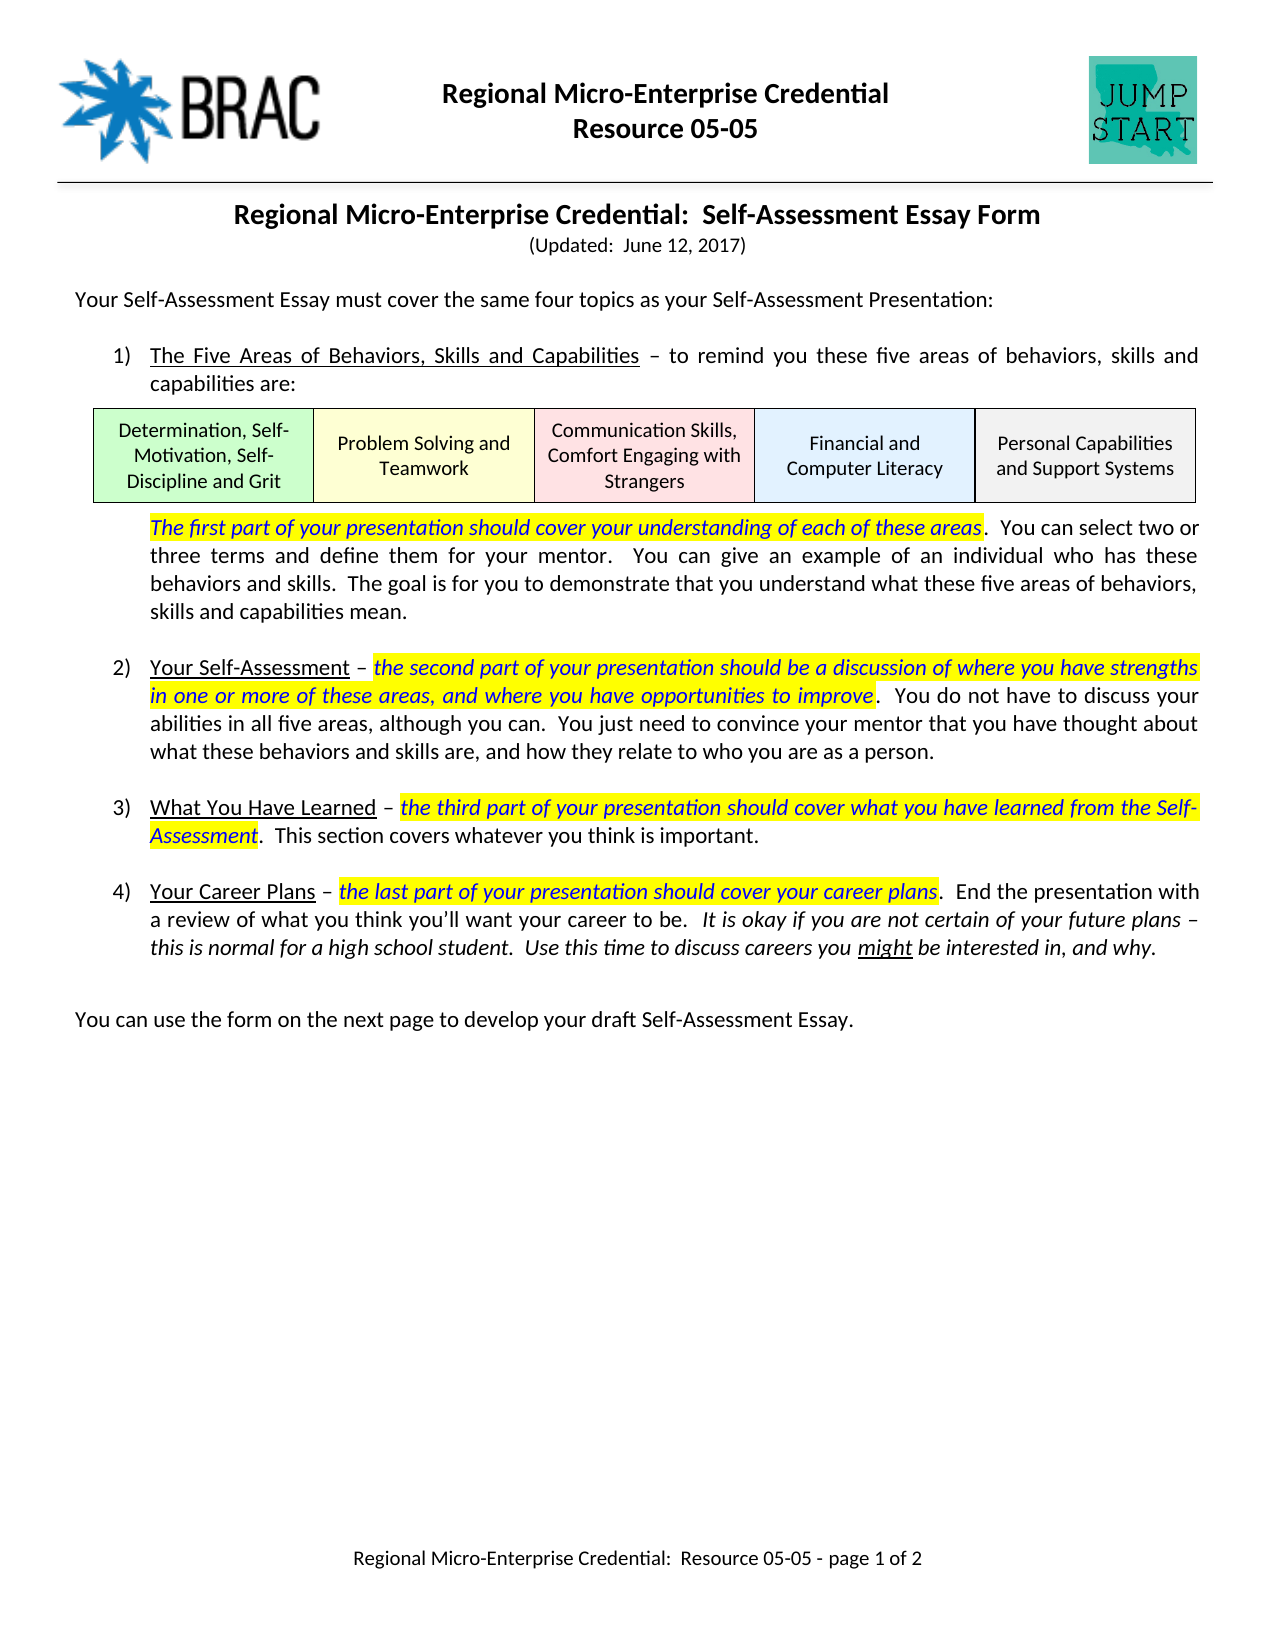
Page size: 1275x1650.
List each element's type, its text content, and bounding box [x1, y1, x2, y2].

picture [1088, 56, 1198, 164]
table_header Financial and Computer Literacy [755, 409, 974, 502]
table_header Determination, Self-Motivation, Self-Discipline and Grit [94, 409, 313, 502]
text You can use the form on the next page to develop your draft Self-Assessment Essay. [75, 1006, 1200, 1033]
table_header Personal Capabilities and Support Systems [976, 409, 1195, 502]
list What You Have Learned – the third part of your presentation should cover what you have learned from the Self-Assessment. This section covers whatever you think is important. [112, 793, 1200, 849]
table_header Problem Solving and Teamwork [314, 409, 534, 502]
list The Five Areas of Behaviors, Skills and Capabilities – to remind you these five areas of behaviors, skills and capabilities are: [112, 342, 1200, 398]
text (Updated: June 12, 2017) [75, 232, 1200, 257]
text Regional Micro-Enterprise Credential: Self-Assessment Essay Form [75, 196, 1200, 232]
table_header Communication Skills, Comfort Engaging with Strangers [535, 409, 754, 502]
picture [56, 37, 339, 183]
text The first part of your presentation should cover your understanding of each of these areas. You can select two or three terms and define them for your mentor. You can give an example of an individual who has these behaviors and skills. The goal is for you to demonstrate that you understand what these five areas of behaviors, skills and capabilities mean. [150, 513, 1200, 625]
list Your Self-Assessment – the second part of your presentation should be a discussion of where you have strengths in one or more of these areas, and where you have opportunities to improve. You do not have to discuss your abilities in all five areas, although you can. You just need to convince your mentor that you have thought about what these behaviors and skills are, and how they relate to who you are as a person. [112, 653, 1200, 765]
list Your Career Plans – the last part of your presentation should cover your career plans. End the presentation with a review of what you think you’ll want your career to be. It is okay if you are not certain of your future plans – this is normal for a high school student. Use this time to discuss careers you might be interested in, and why. [112, 877, 1200, 961]
text Your Self-Assessment Essay must cover the same four topics as your Self-Assessment Presentation: [75, 286, 1200, 313]
